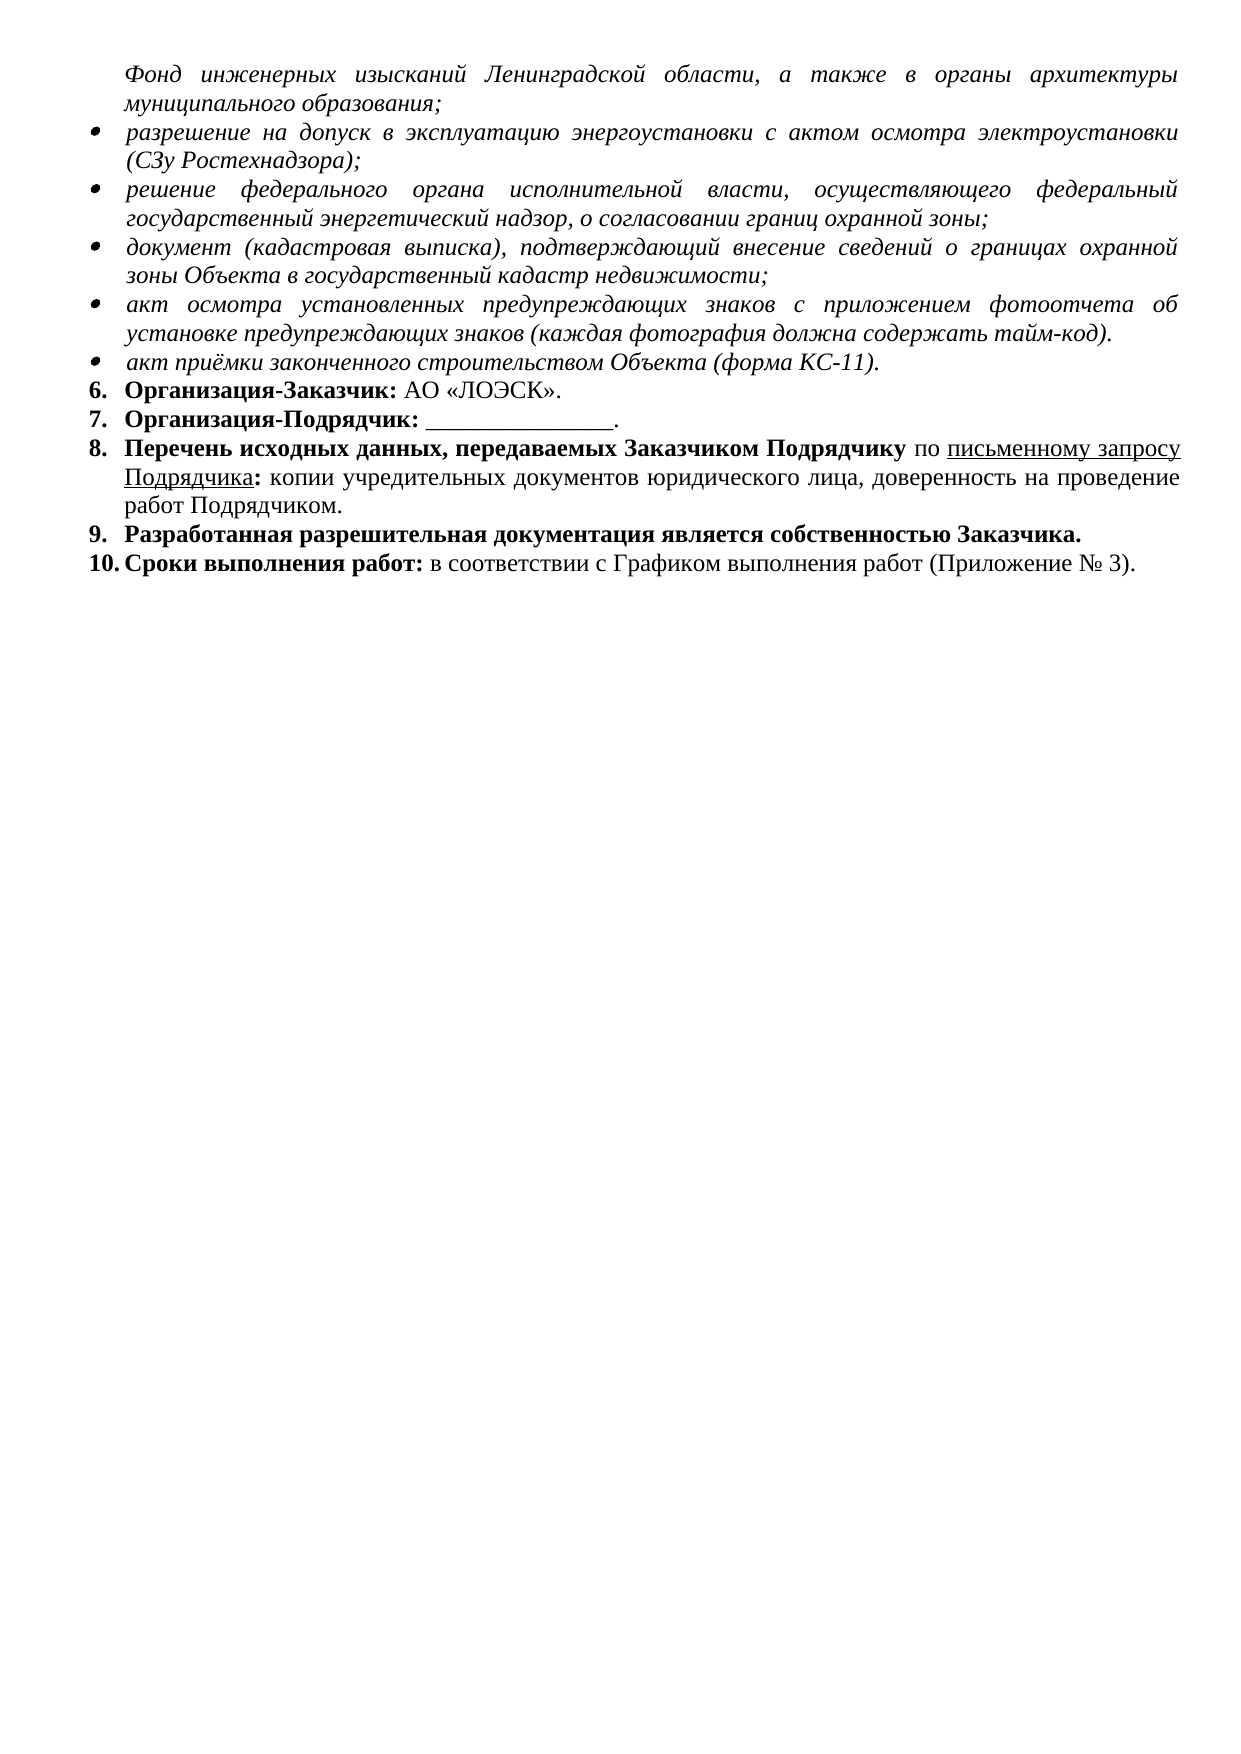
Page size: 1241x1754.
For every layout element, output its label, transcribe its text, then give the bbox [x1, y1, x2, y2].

list Организация-Заказчик: АО «ЛОЭСК». [89, 375, 1181, 404]
list разрешение на допуск в эксплуатацию энергоустановки с актом осмотра электроустановки (СЗу Ростехнадзора); [89, 117, 1181, 174]
list акт осмотра установленных предупреждающих знаков с приложением фотоотчета об установке предупреждающих знаков (каждая фотография должна содержать тайм-код). [89, 289, 1181, 347]
list акт приёмки законченного строительством Объекта (форма КС-11). [89, 347, 1181, 375]
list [89, 59, 1181, 117]
list Организация-Подрядчик: _______________. [89, 404, 1181, 433]
list решение федерального органа исполнительной власти, осуществляющего федеральный государственный энергетический надзор, о согласовании границ охранной зоны; [89, 174, 1181, 232]
list Сроки выполнения работ: в соответствии с Графиком выполнения работ (Приложение № 3). [89, 548, 1181, 577]
list документ (кадастровая выписка), подтверждающий внесение сведений о границах охранной зоны Объекта в государственный кадастр недвижимости; [89, 232, 1181, 289]
list Перечень исходных данных, передаваемых Заказчиком Подрядчику по письменному запросу Подрядчика: копии учредительных документов юридического лица, доверенность на проведение работ Подрядчиком. [89, 433, 1181, 519]
list Разработанная разрешительная документация является собственностью Заказчика. [89, 519, 1181, 548]
